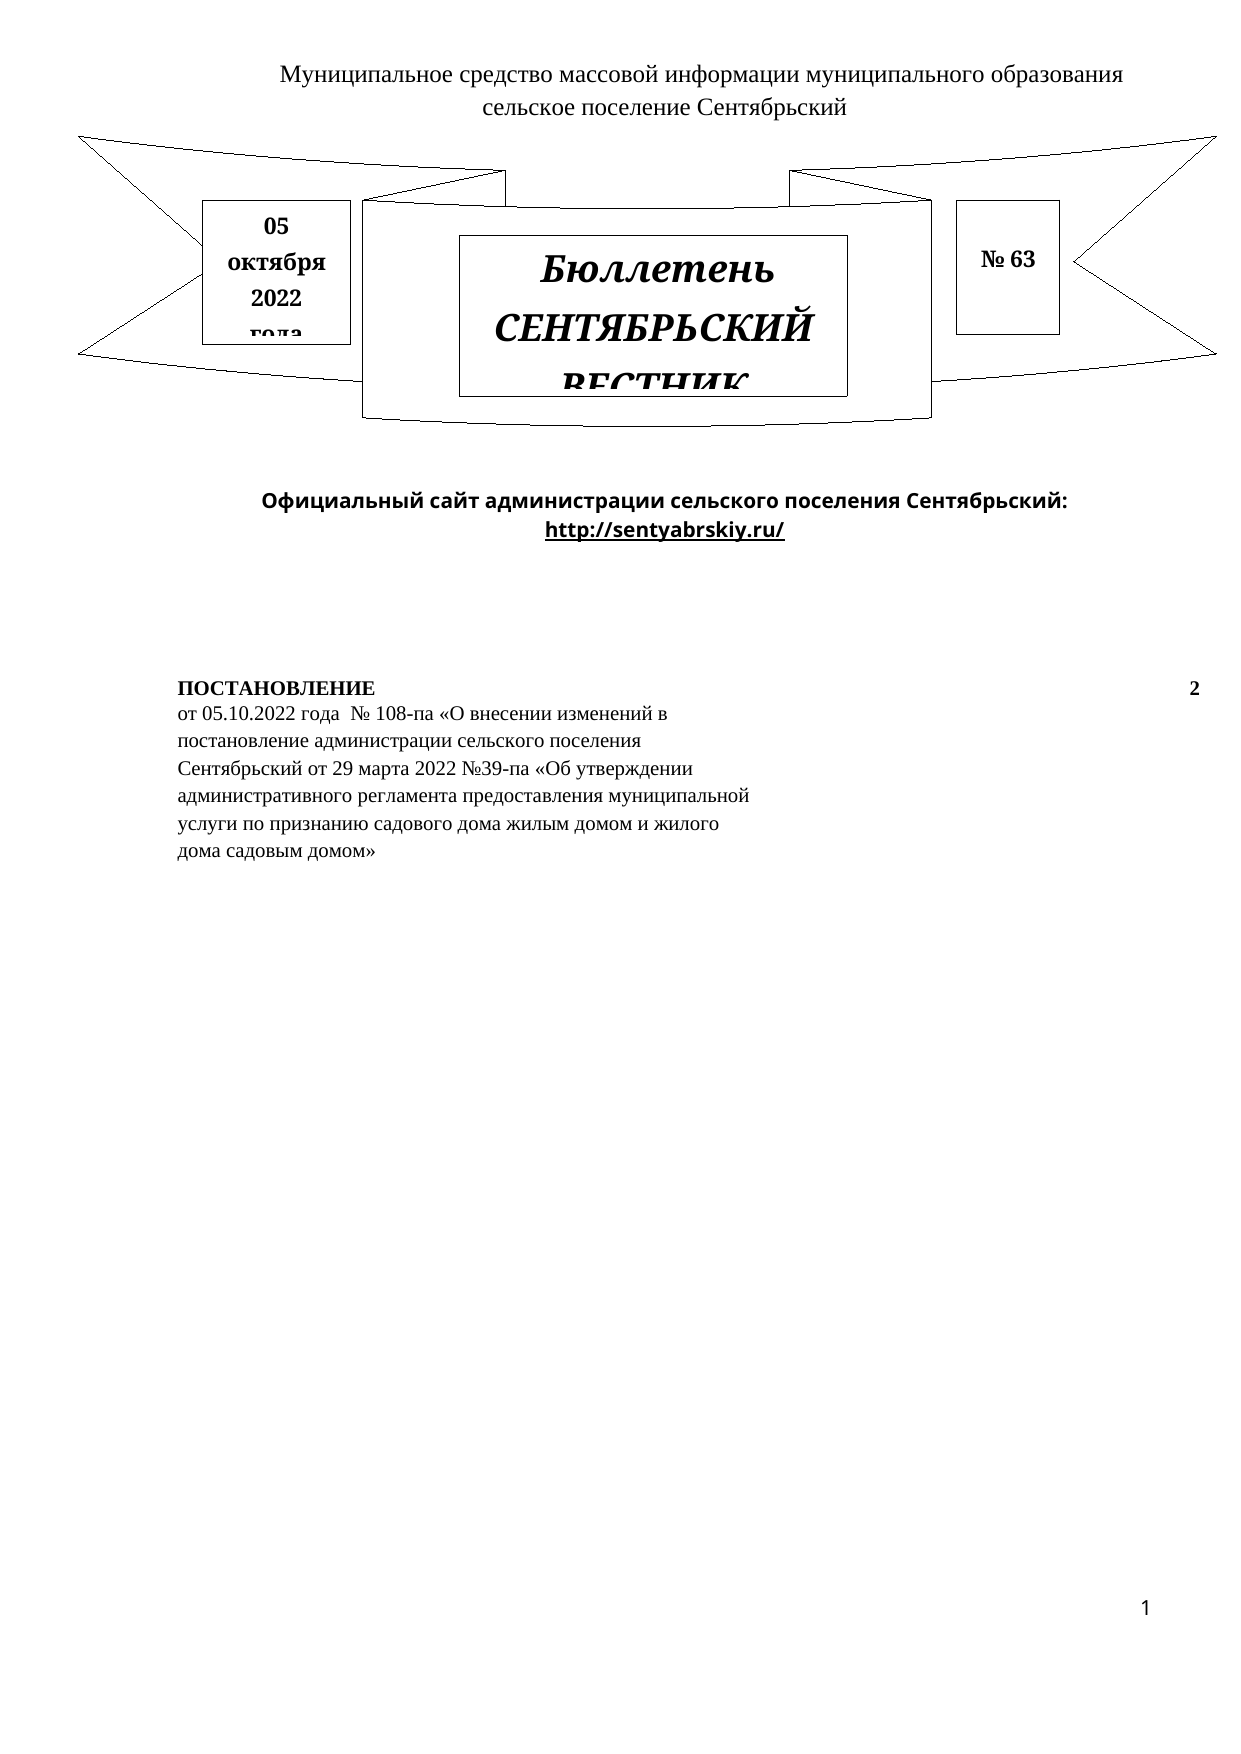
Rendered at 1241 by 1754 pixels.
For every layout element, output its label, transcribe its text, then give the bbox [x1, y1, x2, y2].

text постановление администрации сельского поселения [177, 728, 1152, 752]
text сельское поселение Сентябрьский [177, 92, 1152, 121]
text ПОСТАНОВЛЕНИЕ 2 [177, 676, 1152, 700]
text услуги по признанию садового дома жилым домом и жилого [177, 811, 1152, 835]
text Официальный сайт администрации сельского поселения Сентябрьский: http://sentyabrskiy.ru/ [177, 486, 1152, 543]
text от 05.10.2022 года № 108-па «О внесении изменений в [177, 700, 1152, 724]
text дома садовым домом» [177, 838, 1152, 862]
text Сентябрьский от 29 марта 2022 №39-па «Об утверждении [177, 756, 1152, 780]
text административного регламента предоставления муниципальной [177, 783, 1152, 807]
text Муниципальное средство массовой информации муниципального образования [251, 59, 1152, 88]
